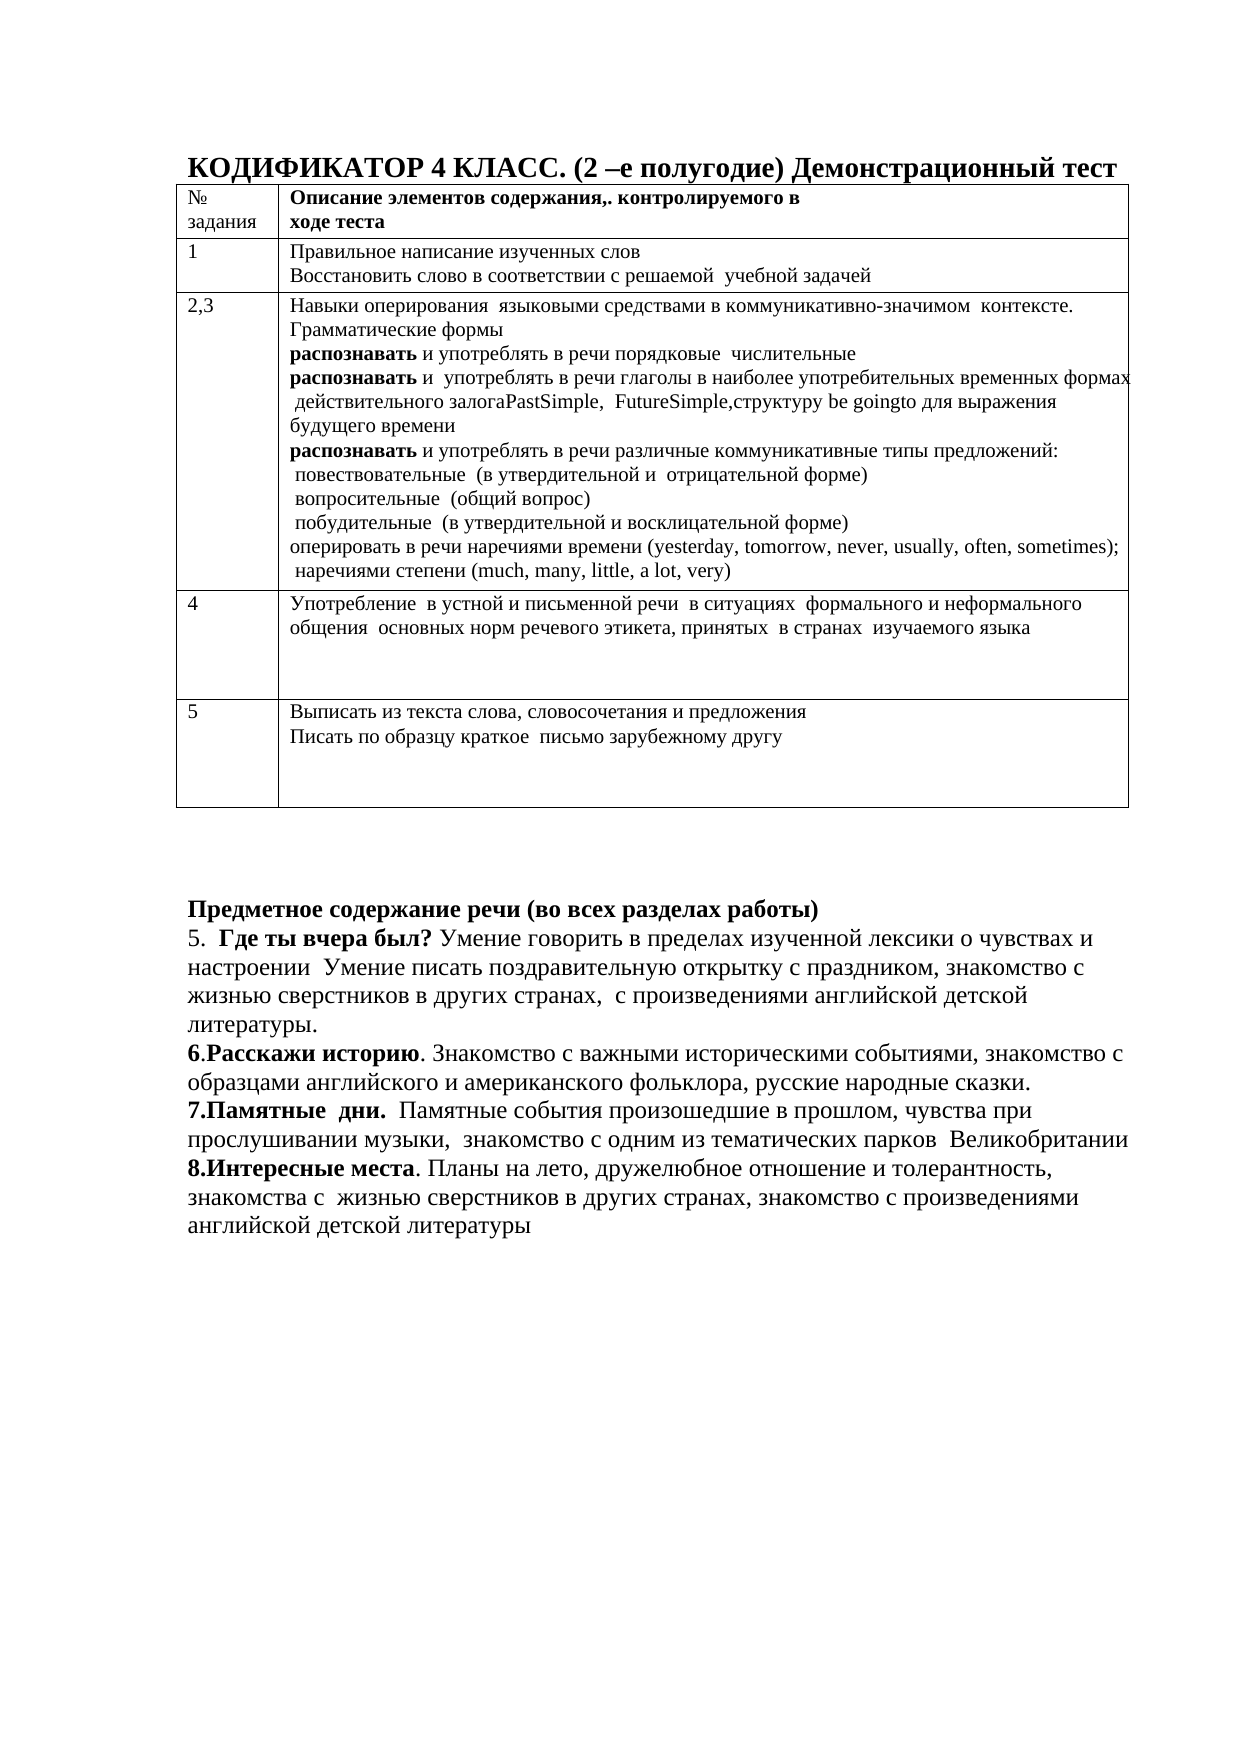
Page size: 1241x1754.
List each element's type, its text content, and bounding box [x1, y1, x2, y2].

text Предметное содержание речи (во всех разделах работы) [187, 894, 1140, 923]
table_cell 5 [177, 700, 278, 807]
table_cell Употребление в устной и письменной речи в ситуациях формального и неформального общения основных норм речевого этикета, принятых в странах изучаемого языка [279, 591, 1128, 698]
table_cell Выписать из текста слова, словосочетания и предложения Писать по образцу краткое письмо зарубежному другу [279, 700, 1128, 807]
table_cell Правильное написание изученных слов Восстановить слово в соответствии с решаемой учебной задачей [279, 239, 1128, 292]
table_header № задания [177, 185, 278, 238]
table_cell 4 [177, 591, 278, 698]
text 8.Интересные места. Планы на лето, дружелюбное отношение и толерантность, знакомства с жизнью сверстников в других странах, знакомство с произведениями английской детской литературы [187, 1153, 1140, 1239]
table_header Описание элементов содержания,. контролируемого в ходе теста [279, 185, 1128, 238]
table_cell 2,3 [177, 293, 278, 590]
text 5. Где ты вчера был? Умение говорить в пределах изученной лексики о чувствах и настроении Умение писать поздравительную открытку с праздником, знакомство с жизнью сверстников в других странах, с произведениями английской детской литературы. 6.Расскажи историю. Знакомство с важными историческими событиями, знакомство с образцами английского и американского фольклора, русские народные сказки. [187, 923, 1140, 1096]
table_cell Навыки оперирования языковыми средствами в коммуникативно-значимом контексте. Грамматические формы распознавать и употреблять в речи порядковые числительные распознавать и употреблять в речи глаголы в наиболее употребительных временных формах действительного залогаPastSimple, FutureSimple,структуру be goingto для выражения будущего времени распознавать и употреблять в речи различные коммуникативные типы предложений: повествовательные (в утвердительной и отрицательной форме) вопросительные (общий вопрос) побудительные (в утвердительной и восклицательной форме) оперировать в речи наречиями времени (yesterday, tomorrow, never, usually, often, sometimes); наречиями степени (much, many, little, a lot, very) [279, 293, 1128, 590]
text 7.Памятные дни. Памятные события произошедшие в прошлом, чувства при прослушивании музыки, знакомство с одним из тематических парков Великобритании [187, 1096, 1140, 1153]
table_cell 1 [177, 239, 278, 292]
text КОДИФИКАТОР 4 КЛАСС. (2 –е полугодие) Демонстрационный тест [187, 150, 1140, 183]
